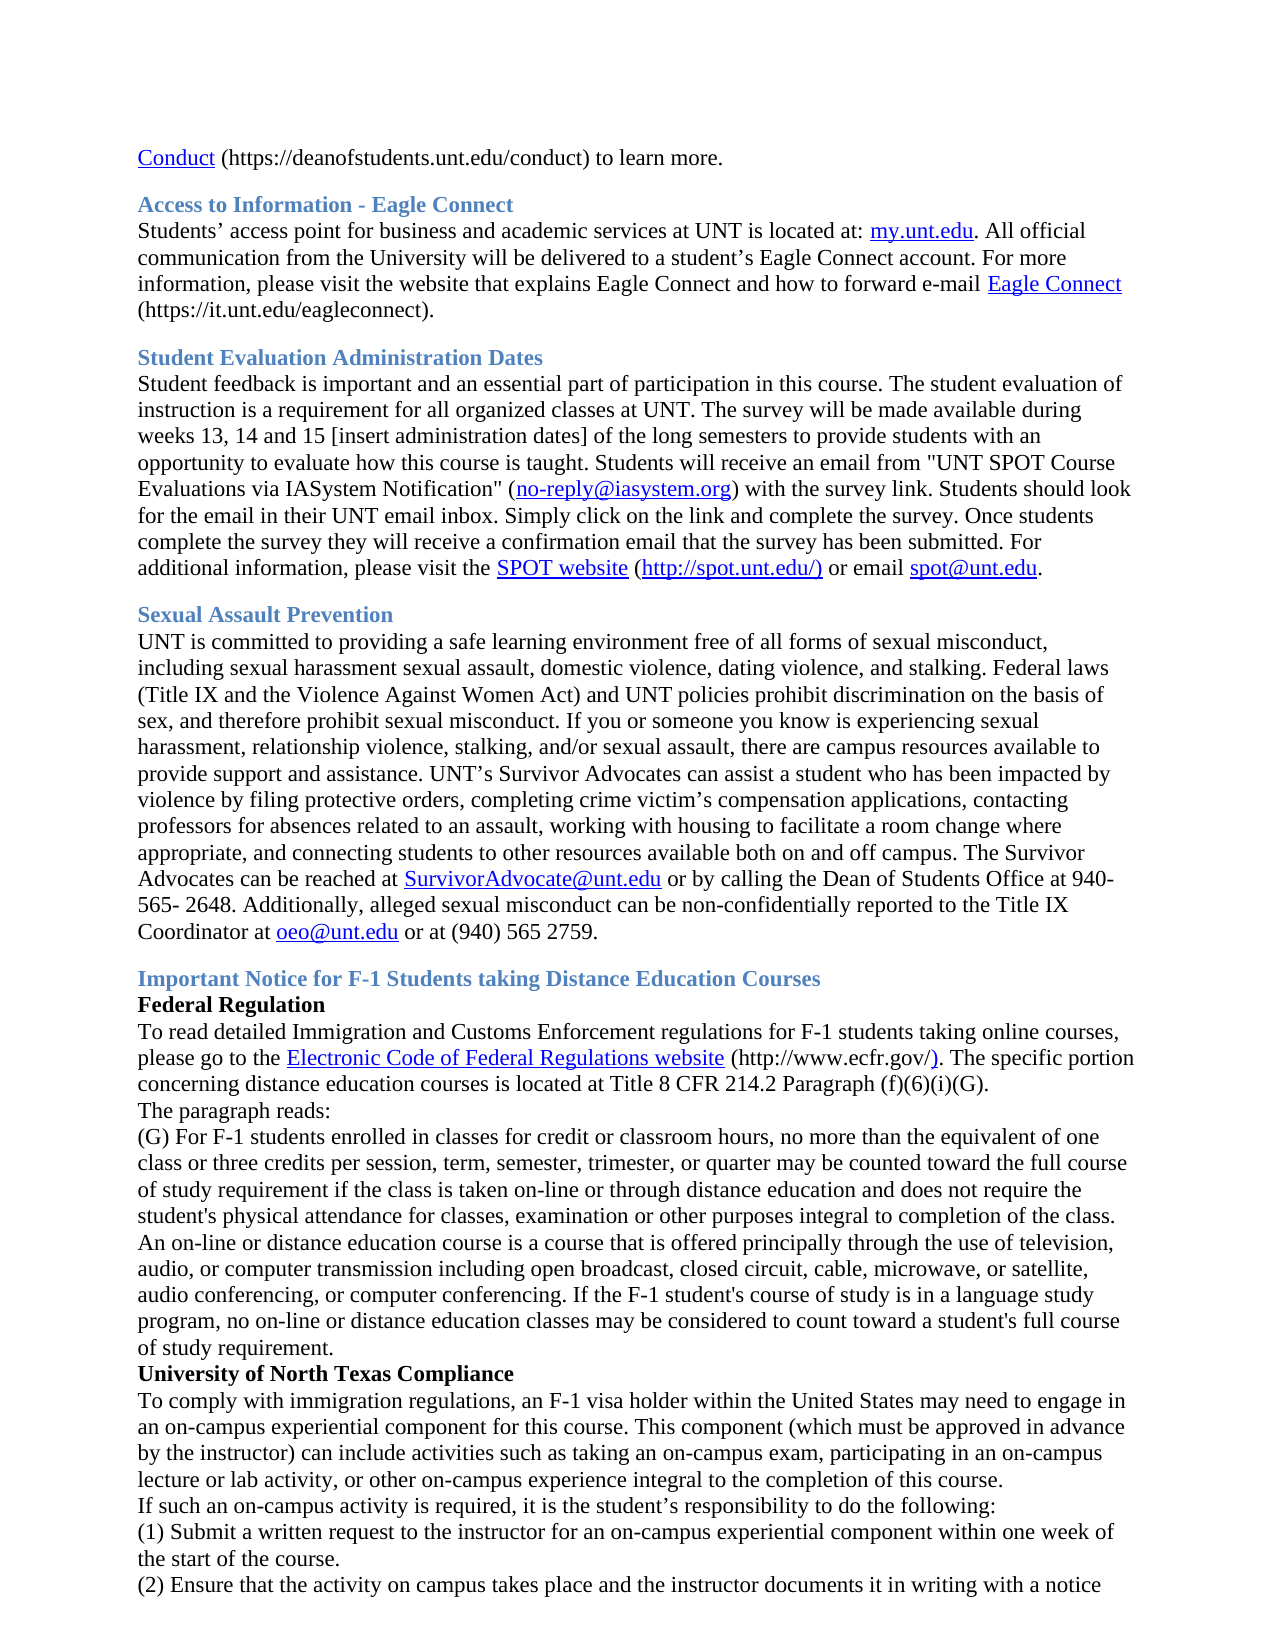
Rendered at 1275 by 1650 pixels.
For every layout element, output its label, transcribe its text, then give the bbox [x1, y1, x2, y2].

text Students’ access point for business and academic services at UNT is located at: my.unt.edu. All official communication from the University will be delivered to a student’s Eagle Connect account. For more information, please visit the website that explains Eagle Connect and how to forward e-mail Eagle Connect (https://it.unt.edu/eagleconnect). [137, 217, 1135, 323]
text If such an on-campus activity is required, it is the student’s responsibility to do the following: [137, 1492, 1135, 1518]
text (1) Submit a written request to the instructor for an on-campus experiential component within one week of the start of the course. [137, 1518, 1135, 1571]
text (G) For F-1 students enrolled in classes for credit or classroom hours, no more than the equivalent of one class or three credits per session, term, semester, trimester, or quarter may be counted toward the full course of study requirement if the class is taken on-line or through distance education and does not require the student's physical attendance for classes, examination or other purposes integral to completion of the class. An on-line or distance education course is a course that is offered principally through the use of television, audio, or computer transmission including open broadcast, closed circuit, cable, microwave, or satellite, audio conferencing, or computer conferencing. If the F-1 student's course of study is in a language study program, no on-line or distance education classes may be considered to count toward a student's full course of study requirement. [137, 1123, 1135, 1360]
text To read detailed Immigration and Customs Enforcement regulations for F-1 students taking online courses, please go to the Electronic Code of Federal Regulations website (http://www.ecfr.gov/). The specific portion concerning distance education courses is located at Title 8 CFR 214.2 Paragraph (f)(6)(i)(G). [137, 1018, 1135, 1097]
subtitle Access to Information - Eagle Connect [137, 191, 1135, 217]
text The paragraph reads: [137, 1097, 1135, 1123]
subtitle Important Notice for F-1 Students taking Distance Education Courses [137, 965, 1135, 991]
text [137, 144, 1135, 170]
subtitle Student Evaluation Administration Dates [137, 343, 1135, 370]
text University of North Texas Compliance [137, 1360, 1135, 1387]
text UNT is committed to providing a safe learning environment free of all forms of sexual misconduct, including sexual harassment sexual assault, domestic violence, dating violence, and stalking. Federal laws (Title IX and the Violence Against Women Act) and UNT policies prohibit discrimination on the basis of sex, and therefore prohibit sexual misconduct. If you or someone you know is experiencing sexual harassment, relationship violence, stalking, and/or sexual assault, there are campus resources available to provide support and assistance. UNT’s Survivor Advocates can assist a student who has been impacted by violence by filing protective orders, completing crime victim’s compensation applications, contacting professors for absences related to an assault, working with housing to facilitate a room change where appropriate, and connecting students to other resources available both on and off campus. The Survivor Advocates can be reached at SurvivorAdvocate@unt.edu or by calling the Dean of Students Office at 940-565- 2648. Additionally, alleged sexual misconduct can be non-confidentially reported to the Title IX Coordinator at oeo@unt.edu or at (940) 565 2759. [137, 628, 1135, 944]
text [137, 1571, 1135, 1597]
text Federal Regulation [137, 991, 1135, 1018]
text To comply with immigration regulations, an F-1 visa holder within the United States may need to engage in an on-campus experiential component for this course. This component (which must be approved in advance by the instructor) can include activities such as taking an on-campus exam, participating in an on-campus lecture or lab activity, or other on-campus experience integral to the completion of this course. [137, 1387, 1135, 1492]
text Student feedback is important and an essential part of participation in this course. The student evaluation of instruction is a requirement for all organized classes at UNT. The survey will be made available during weeks 13, 14 and 15 [insert administration dates] of the long semesters to provide students with an opportunity to evaluate how this course is taught. Students will receive an email from "UNT SPOT Course Evaluations via IASystem Notification" (no-reply@iasystem.org) with the survey link. Students should look for the email in their UNT email inbox. Simply click on the link and complete the survey. Once students complete the survey they will receive a confirmation email that the survey has been submitted. For additional information, please visit the SPOT website (http://spot.unt.edu/) or email spot@unt.edu. [137, 370, 1135, 581]
subtitle Sexual Assault Prevention [137, 602, 1135, 628]
